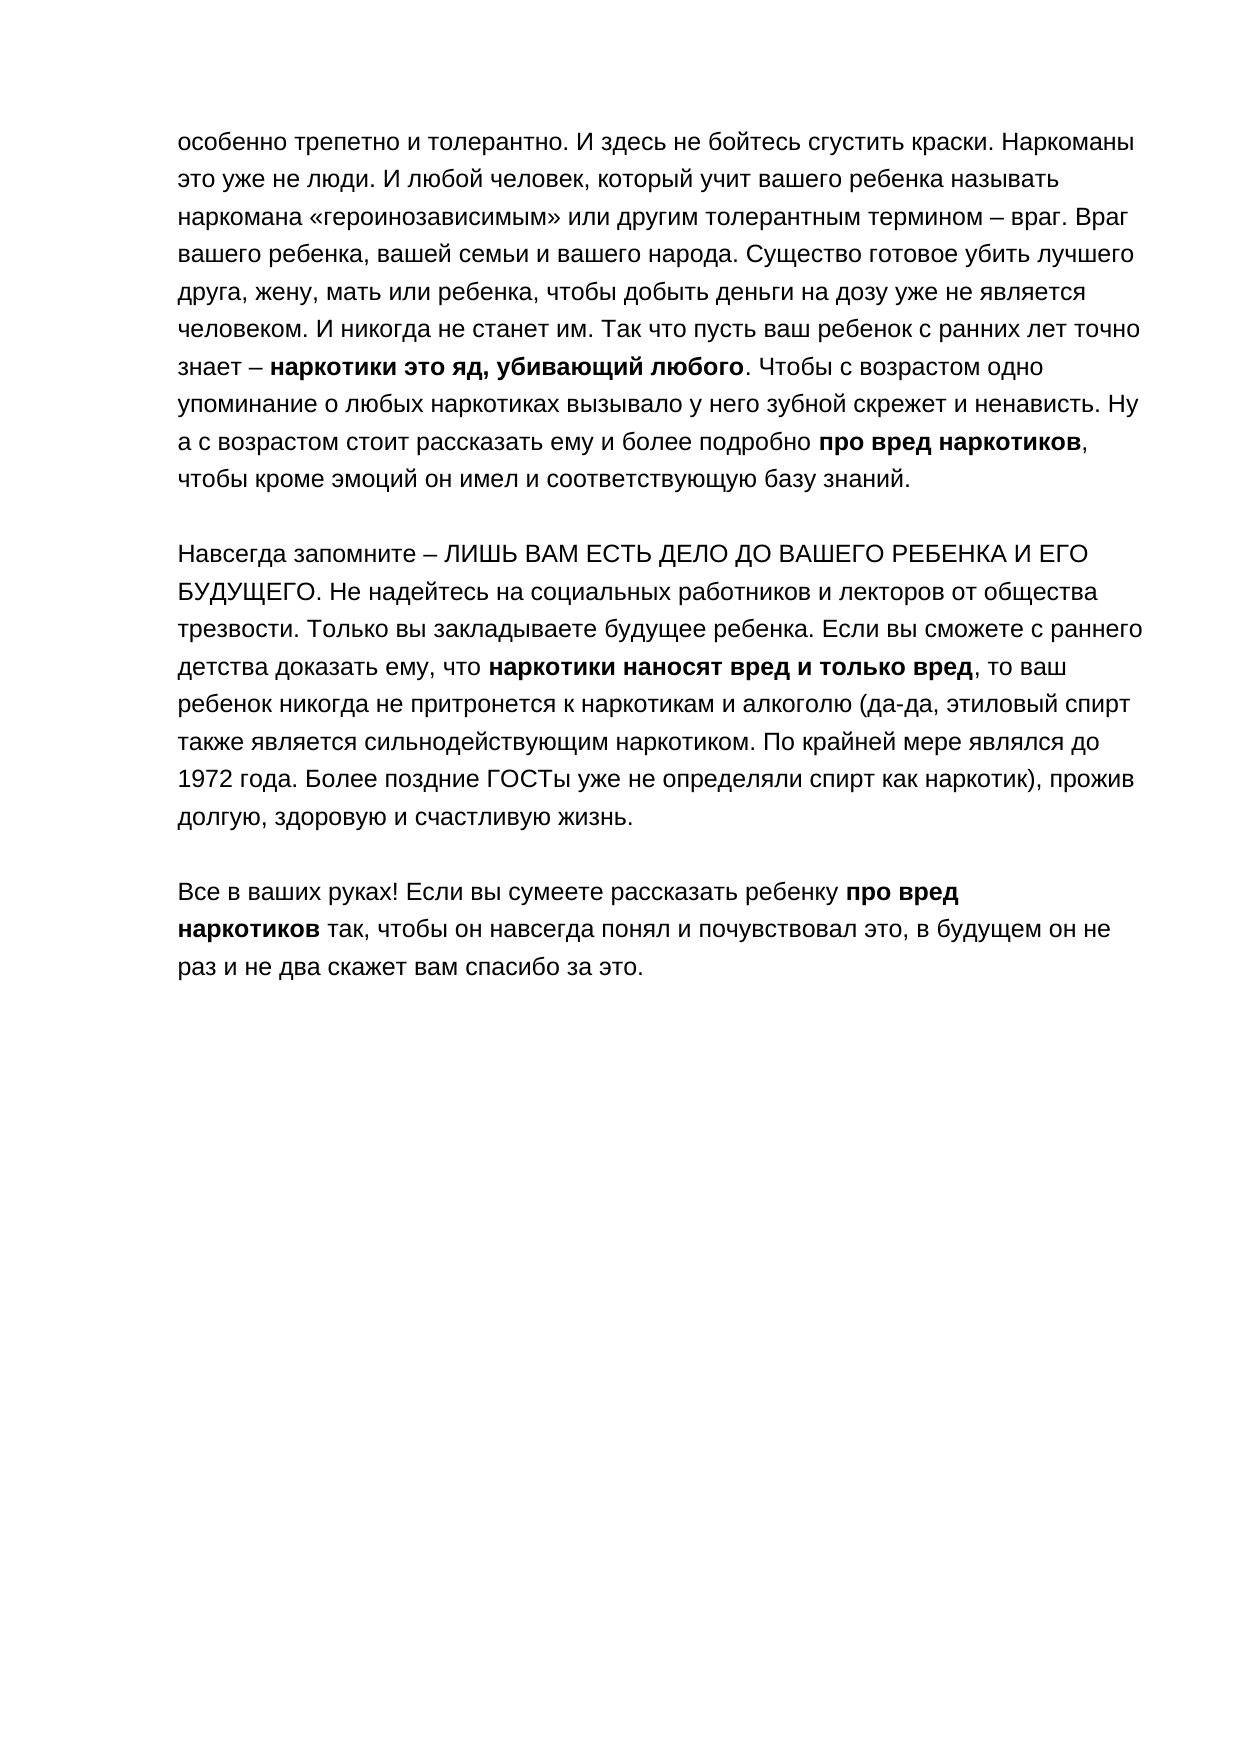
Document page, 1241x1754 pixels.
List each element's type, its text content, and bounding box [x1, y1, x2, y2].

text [177, 118, 1152, 493]
text Навсегда запомните – ЛИШЬ ВАМ ЕСТЬ ДЕЛО ДО ВАШЕГО РЕБЕНКА И ЕГО БУДУЩЕГО. Не надейтесь на социальных работников и лекторов от общества трезвости. Только вы закладываете будущее ребенка. Если вы сможете с раннего детства доказать ему, что наркотики наносят вред и только вред, то ваш ребенок никогда не притронется к наркотикам и алкоголю (да-да, этиловый спирт также является сильнодействующим наркотиком. По крайней мере являлся до 1972 года. Более поздние ГОСТы уже не определяли спирт как наркотик), прожив долгую, здоровую и счастливую жизнь. [177, 531, 1152, 831]
text Все в ваших руках! Если вы сумеете рассказать ребенку про вред наркотиков так, чтобы он навсегда понял и почувствовал это, в будущем он не раз и не два скажет вам спасибо за это. [177, 868, 1152, 981]
